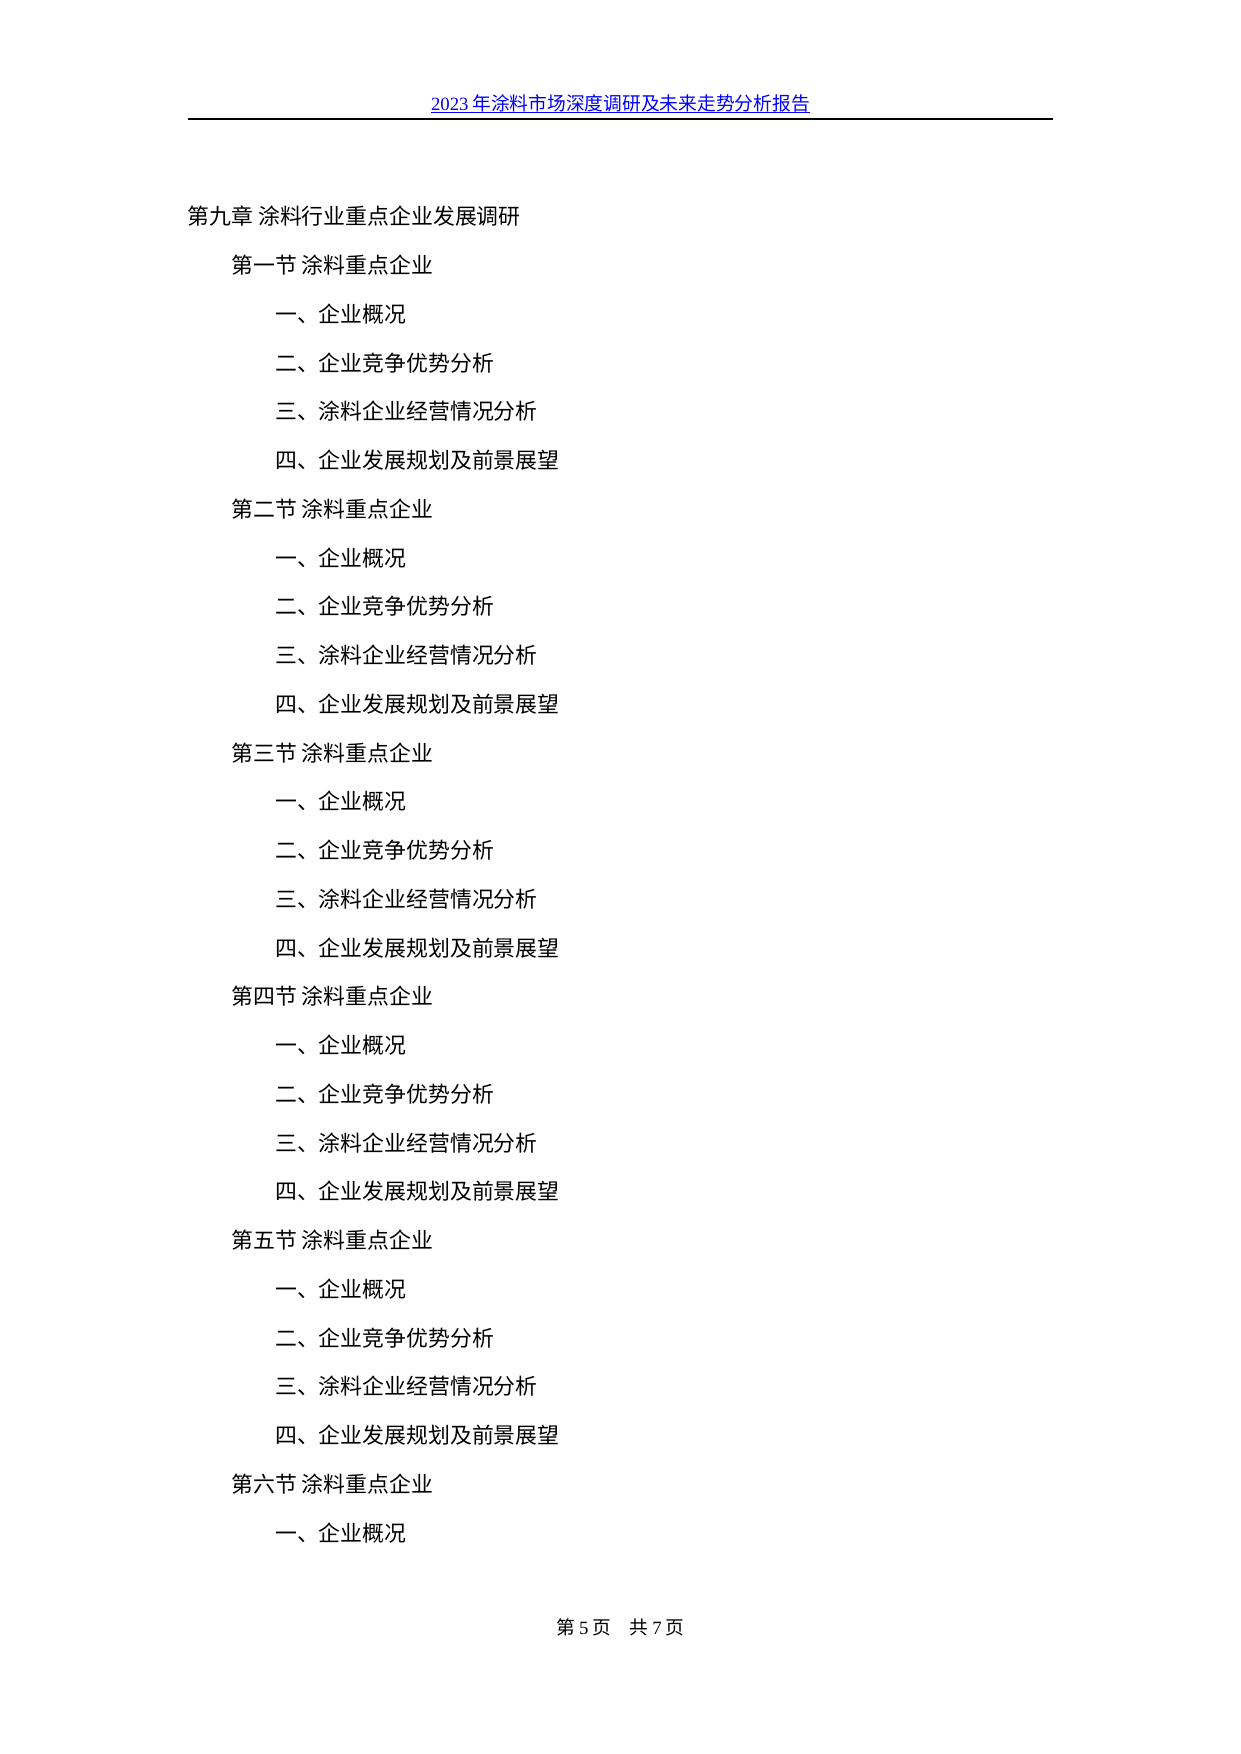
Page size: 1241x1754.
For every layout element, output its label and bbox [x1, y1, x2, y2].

text [187, 150, 1053, 1548]
